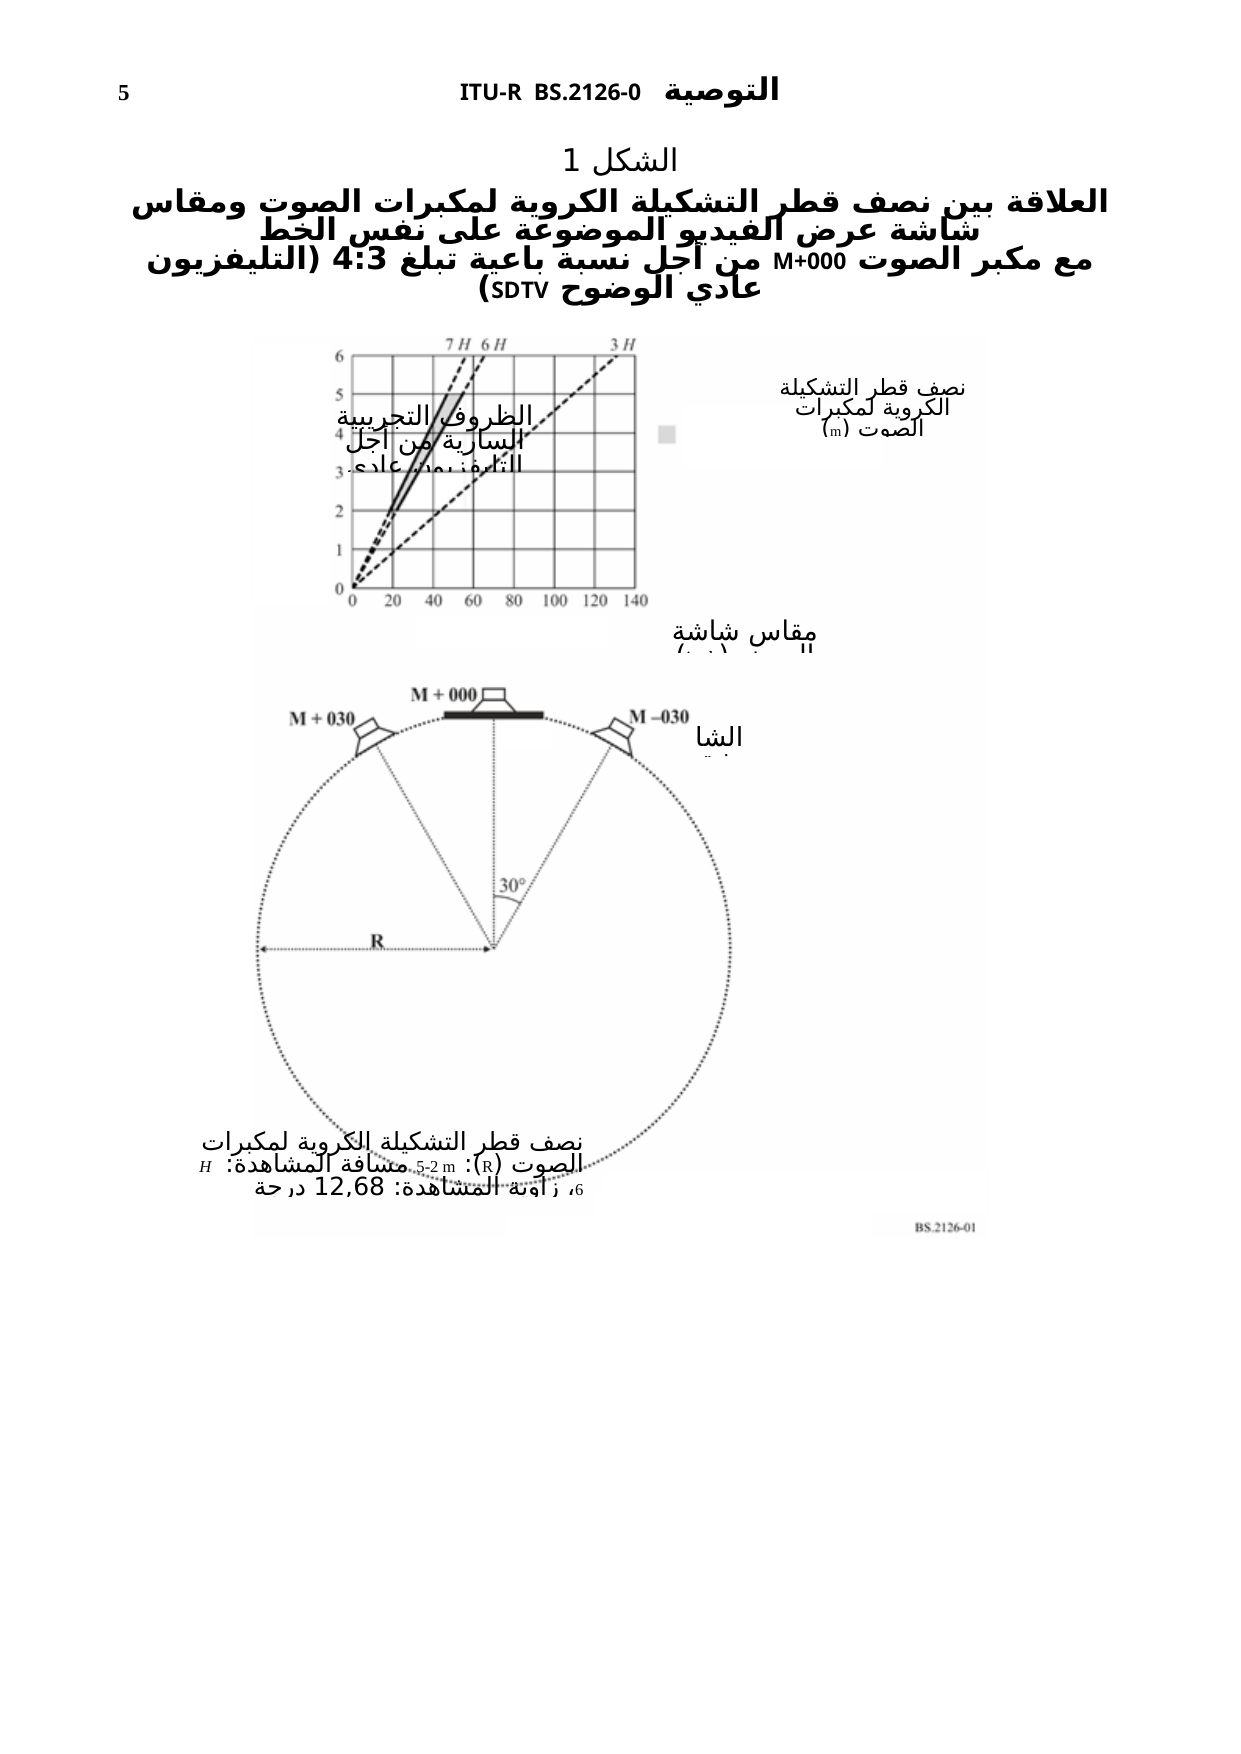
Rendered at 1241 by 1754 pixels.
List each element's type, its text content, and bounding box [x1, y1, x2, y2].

text الشكل 1 [118, 148, 1122, 177]
title العلاقة بين نصف قطر التشكيلة الكروية لمكبرات الصوت ومقاس شاشة عرض الفيديو الموضوعة على نفس الخط مع مكبر الصوت M+000 من أجل نسبة باعية تبلغ 4:3 (التليفزيون عادي الوضوح SDTV) [118, 189, 1122, 306]
picture [251, 335, 989, 1238]
